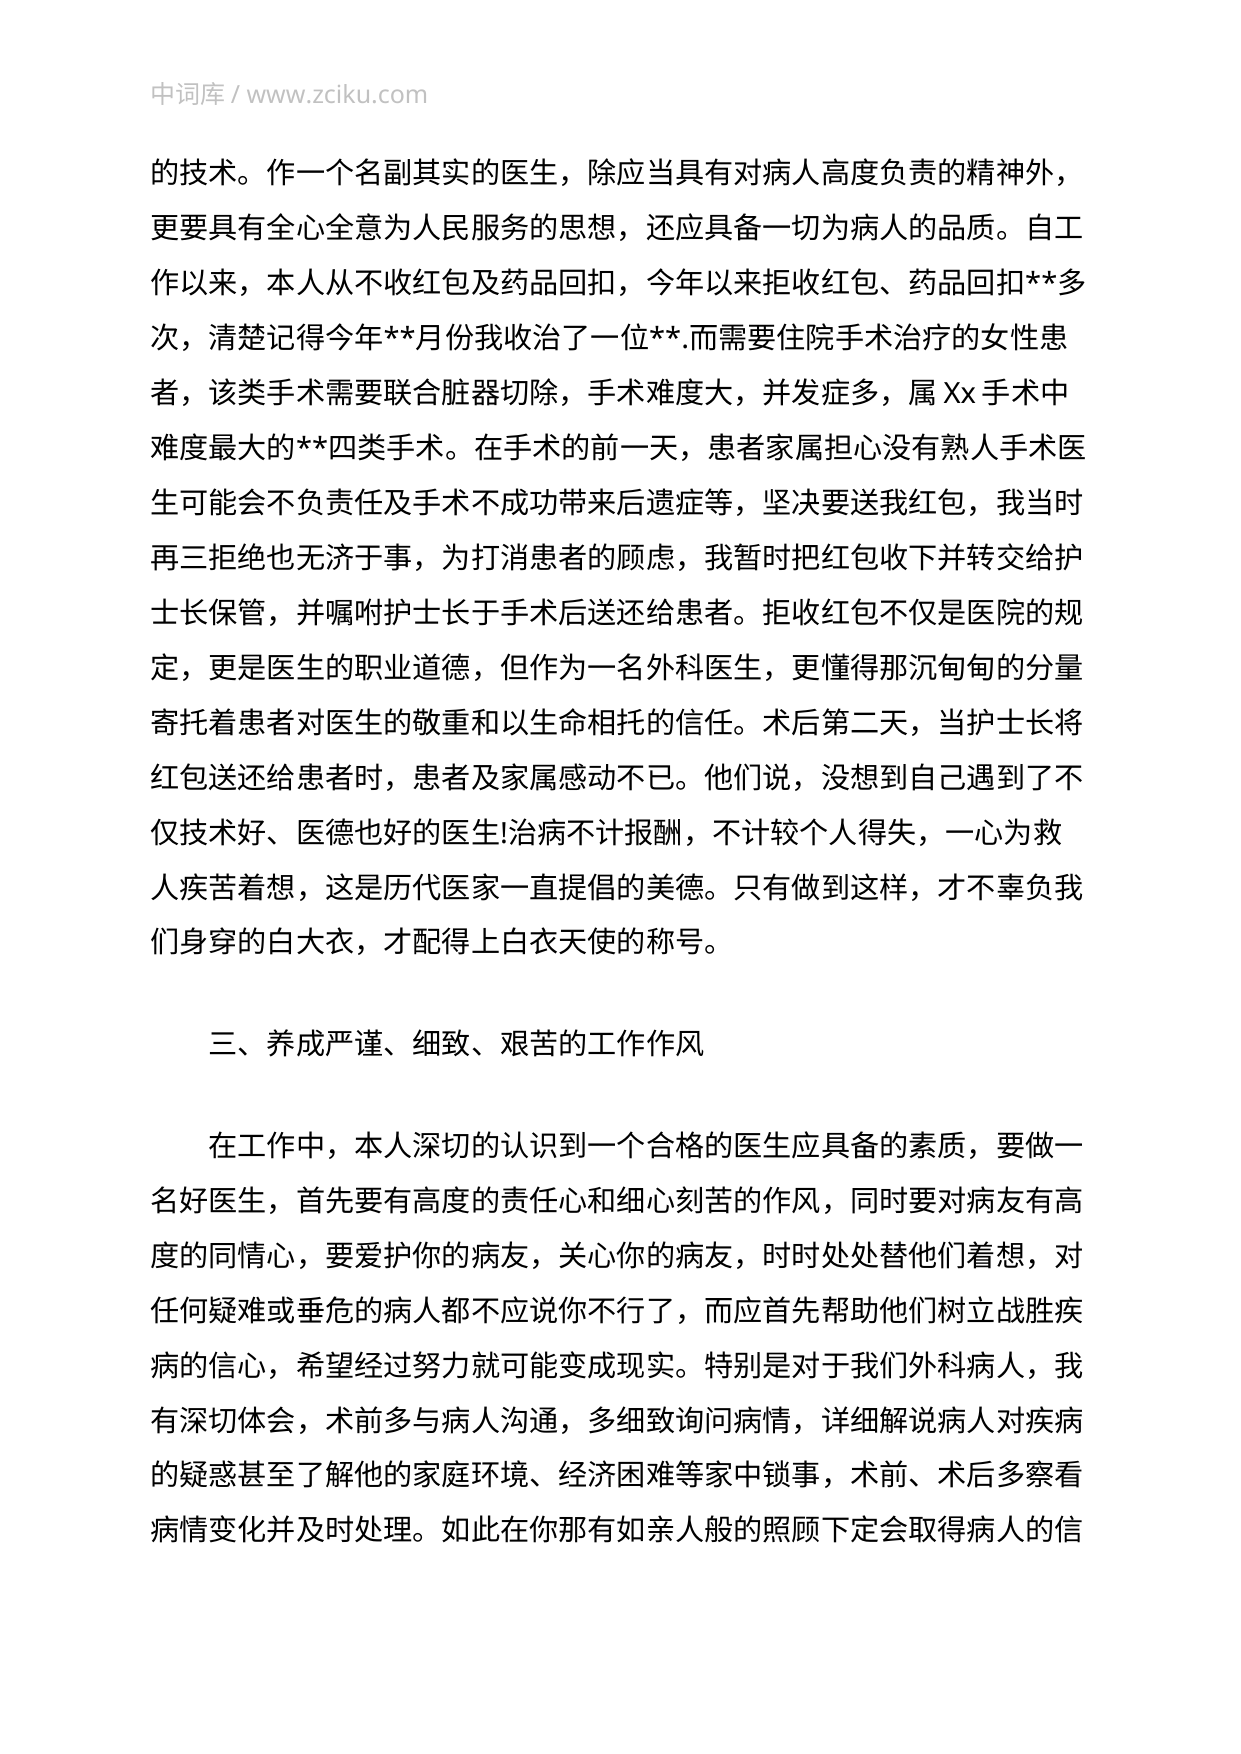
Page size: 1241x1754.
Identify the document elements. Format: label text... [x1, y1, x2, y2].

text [150, 150, 1090, 961]
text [150, 1123, 1090, 1549]
text 三、养成严谨、细致、艰苦的工作作风 [150, 1021, 1090, 1063]
